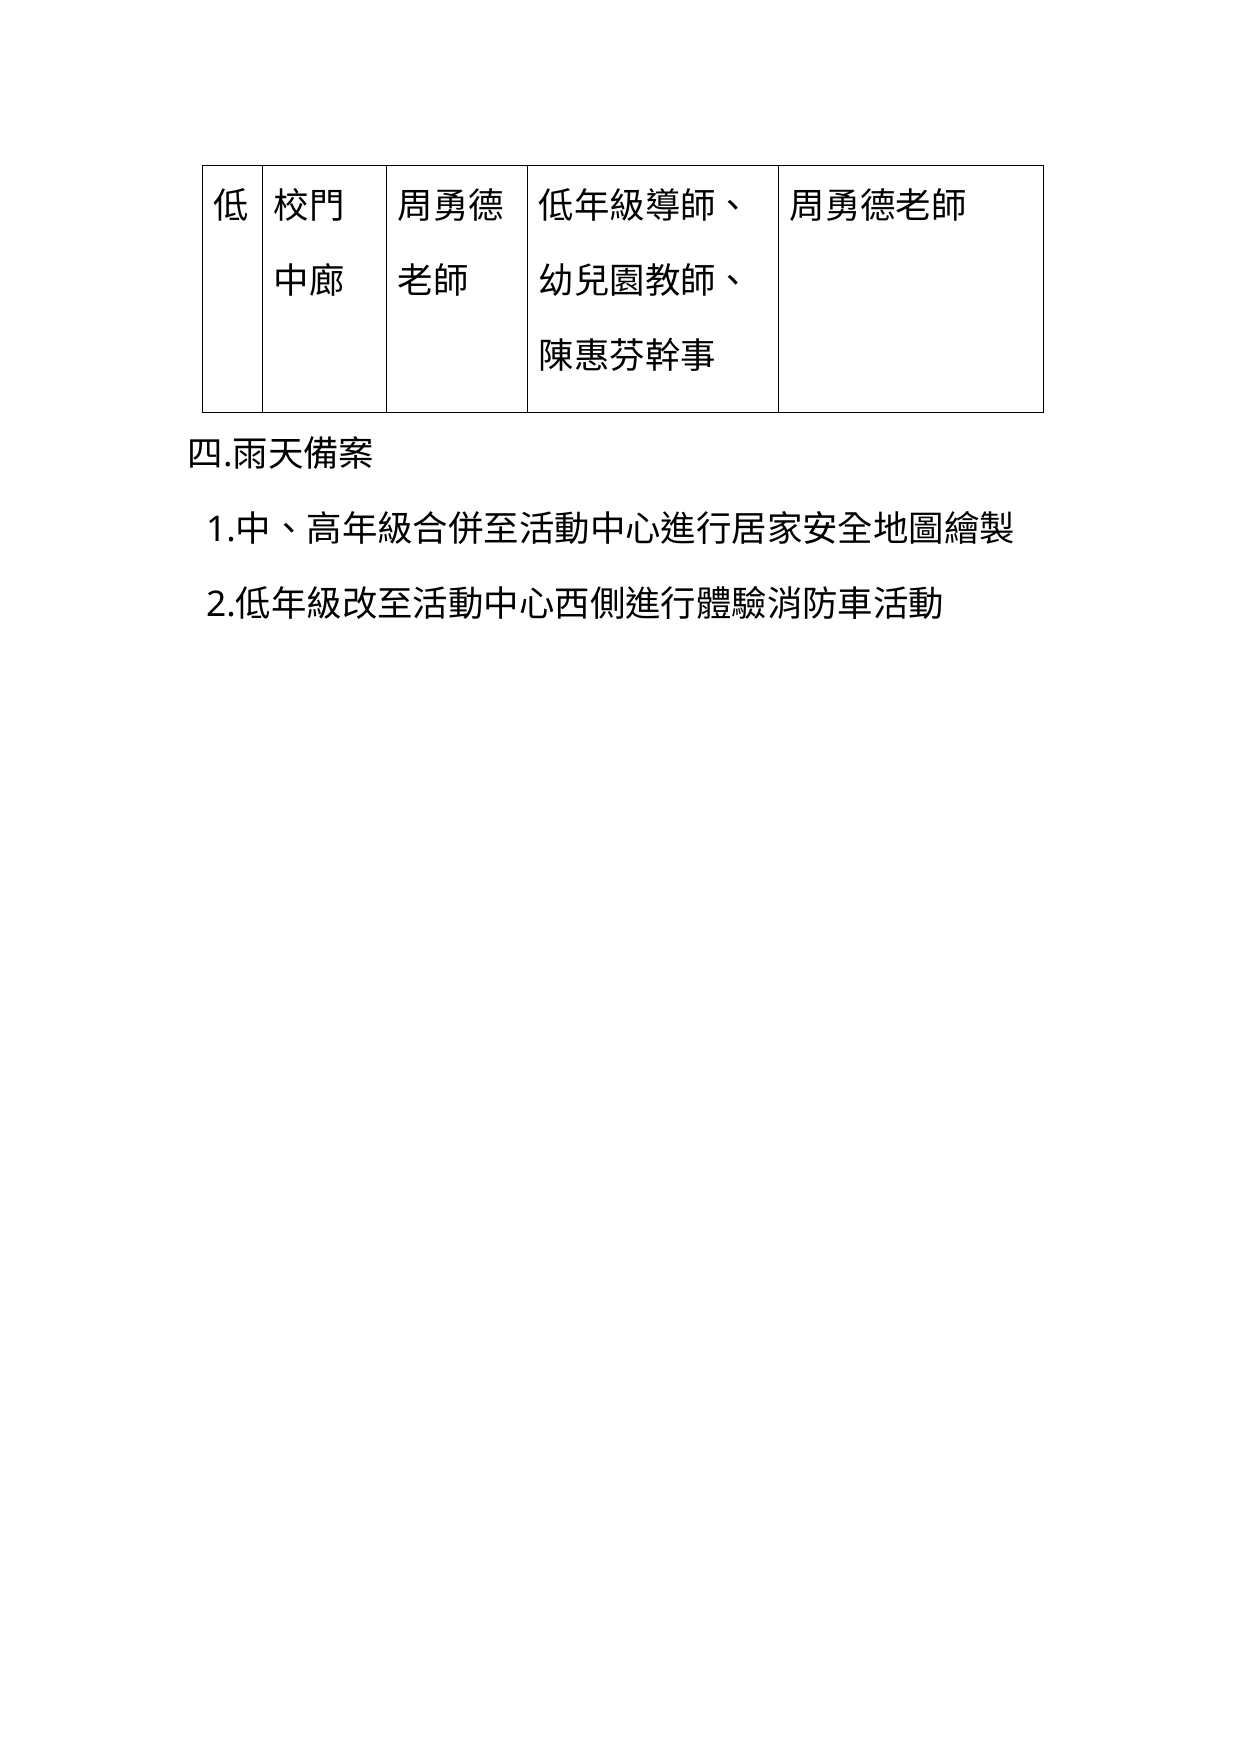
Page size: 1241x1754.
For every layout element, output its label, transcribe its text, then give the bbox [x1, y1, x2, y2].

table_cell 校門中廊 [263, 166, 386, 412]
table_cell 周勇德老師 [779, 166, 1043, 412]
table_cell 低年級導師、幼兒園教師、陳惠芬幹事 [528, 166, 778, 412]
table_cell 周勇德老師 [387, 166, 527, 412]
text 2.低年級改至活動中心西側進行體驗消防車活動 [187, 563, 1053, 638]
table_cell 低 [203, 166, 262, 412]
text 四.雨天備案 [187, 413, 1053, 488]
text 1.中、高年級合併至活動中心進行居家安全地圖繪製 [187, 488, 1053, 563]
